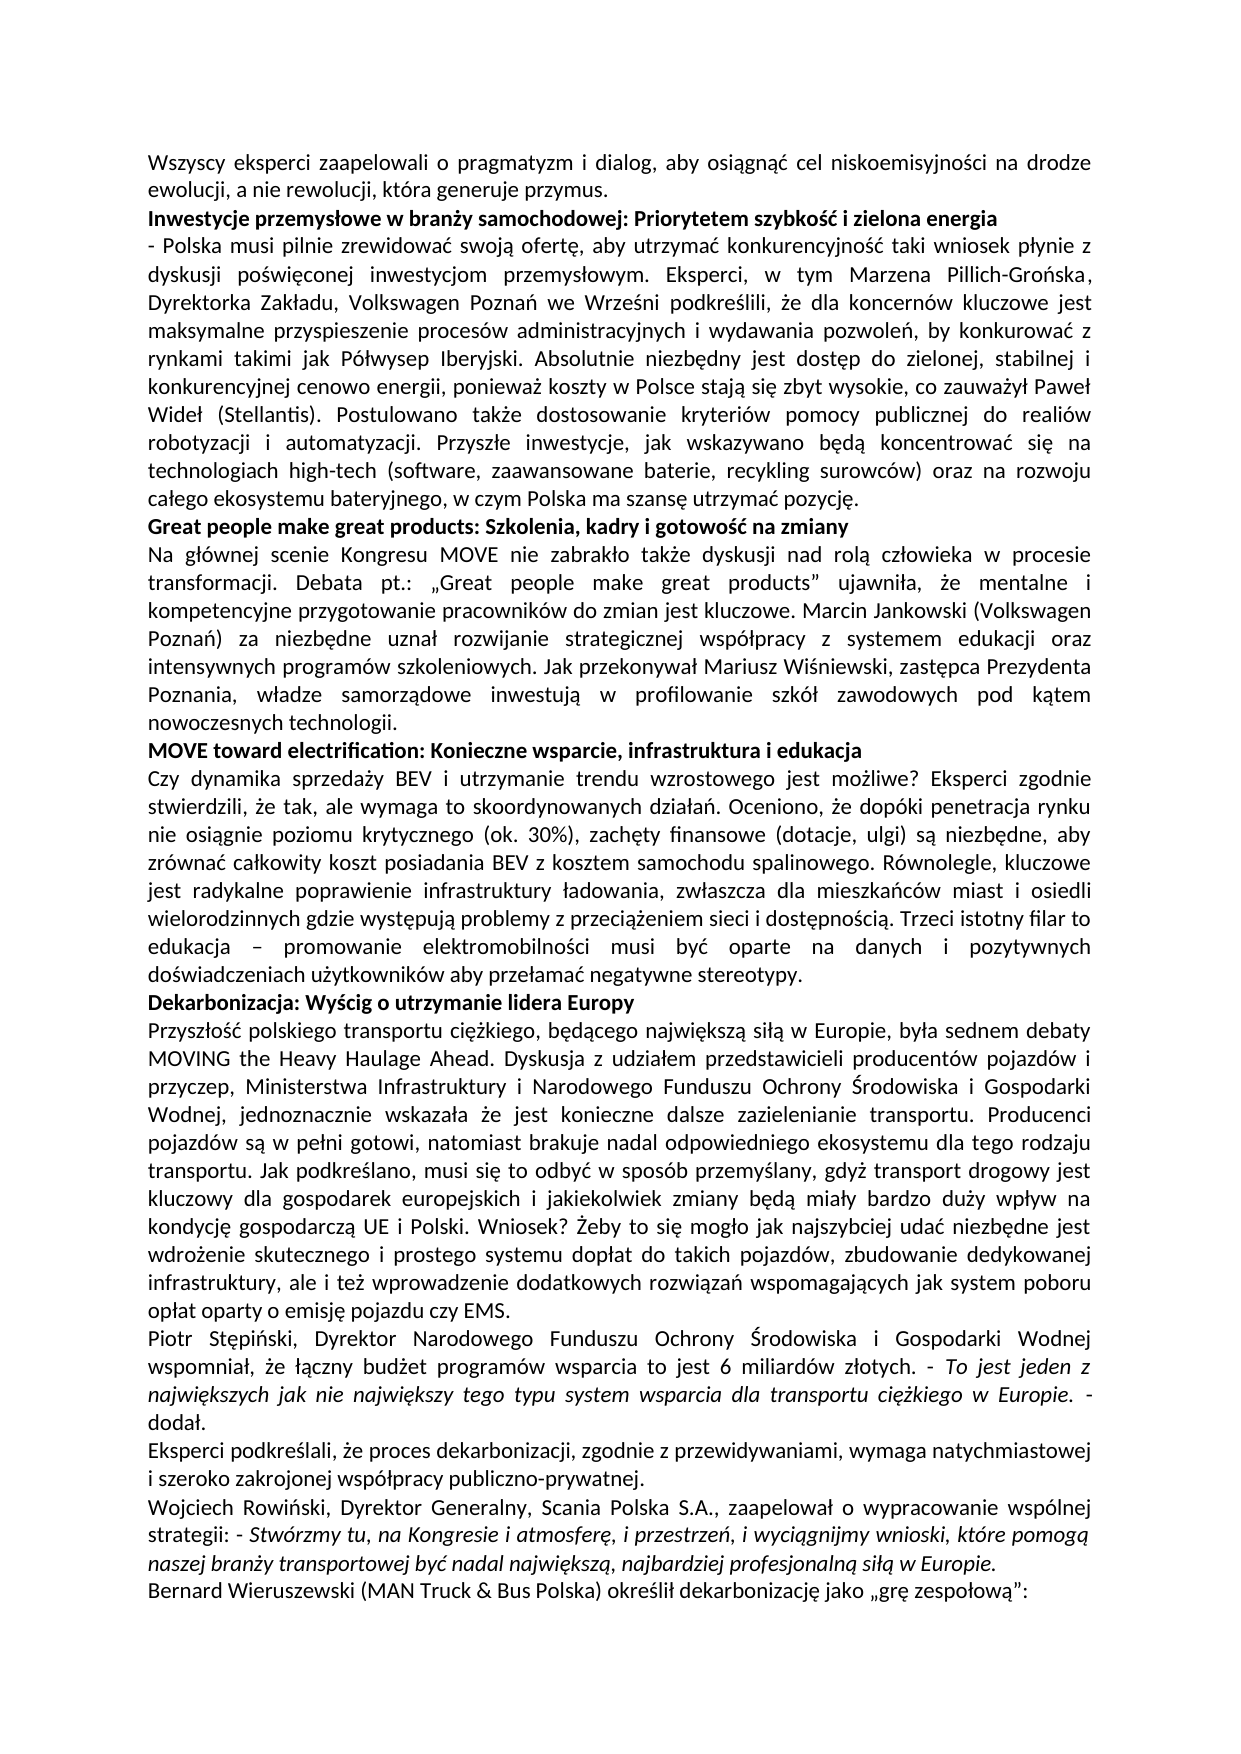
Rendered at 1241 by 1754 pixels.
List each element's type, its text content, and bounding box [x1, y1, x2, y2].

text Eksperci podkreślali, że proces dekarbonizacji, zgodnie z przewidywaniami, wymaga natychmiastowej i szeroko zakrojonej współpracy publiczno-prywatnej. [148, 1437, 1093, 1493]
text Bernard Wieruszewski (MAN Truck & Bus Polska) określił dekarbonizację jako „grę zespołową”: [148, 1577, 1093, 1605]
text Wojciech Rowiński, Dyrektor Generalny, Scania Polska S.A., zaapelował o wypracowanie wspólnej strategii: - Stwórzmy tu, na Kongresie i atmosferę, i przestrzeń, i wyciągnijmy wnioski, które pomogą naszej branży transportowej być nadal największą, najbardziej profesjonalną siłą w Europie. [148, 1493, 1093, 1577]
text Czy dynamika sprzedaży BEV i utrzymanie trendu wzrostowego jest możliwe? Eksperci zgodnie stwierdzili, że tak, ale wymaga to skoordynowanych działań. Oceniono, że dopóki penetracja rynku nie osiągnie poziomu krytycznego (ok. 30%), zachęty finansowe (dotacje, ulgi) są niezbędne, aby zrównać całkowity koszt posiadania BEV z kosztem samochodu spalinowego. Równolegle, kluczowe jest radykalne poprawienie infrastruktury ładowania, zwłaszcza dla mieszkańców miast i osiedli wielorodzinnych gdzie występują problemy z przeciążeniem sieci i dostępnością. Trzeci istotny filar to edukacja – promowanie elektromobilności musi być oparte na danych i pozytywnych doświadczeniach użytkowników aby przełamać negatywne stereotypy. [148, 764, 1093, 988]
text Great people make great products: Szkolenia, kadry i gotowość na zmiany [148, 512, 1093, 540]
text Wszyscy eksperci zaapelowali o pragmatyzm i dialog, aby osiągnąć cel niskoemisyjności na drodze ewolucji, a nie rewolucji, która generuje przymus. [148, 148, 1093, 204]
text Piotr Stępiński, Dyrektor Narodowego Funduszu Ochrony Środowiska i Gospodarki Wodnej wspomniał, że łączny budżet programów wsparcia to jest 6 miliardów złotych. - To jest jeden z największych jak nie największy tego typu system wsparcia dla transportu ciężkiego w Europie. - dodał. [148, 1324, 1093, 1437]
text Dekarbonizacja: Wyścig o utrzymanie lidera Europy [148, 988, 1093, 1016]
text Przyszłość polskiego transportu ciężkiego, będącego największą siłą w Europie, była sednem debaty MOVING the Heavy Haulage Ahead. Dyskusja z udziałem przedstawicieli producentów pojazdów i przyczep, Ministerstwa Infrastruktury i Narodowego Funduszu Ochrony Środowiska i Gospodarki Wodnej, jednoznacznie wskazała że jest konieczne dalsze zazielenianie transportu. Producenci pojazdów są w pełni gotowi, natomiast brakuje nadal odpowiedniego ekosystemu dla tego rodzaju transportu. Jak podkreślano, musi się to odbyć w sposób przemyślany, gdyż transport drogowy jest kluczowy dla gospodarek europejskich i jakiekolwiek zmiany będą miały bardzo duży wpływ na kondycję gospodarczą UE i Polski. Wniosek? Żeby to się mogło jak najszybciej udać niezbędne jest wdrożenie skutecznego i prostego systemu dopłat do takich pojazdów, zbudowanie dedykowanej infrastruktury, ale i też wprowadzenie dodatkowych rozwiązań wspomagających jak system poboru opłat oparty o emisję pojazdu czy EMS. [148, 1016, 1093, 1324]
text Na głównej scenie Kongresu MOVE nie zabrakło także dyskusji nad rolą człowieka w procesie transformacji. Debata pt.: „Great people make great products” ujawniła, że mentalne i kompetencyjne przygotowanie pracowników do zmian jest kluczowe. Marcin Jankowski (Volkswagen Poznań) za niezbędne uznał rozwijanie strategicznej współpracy z systemem edukacji oraz intensywnych programów szkoleniowych. Jak przekonywał Mariusz Wiśniewski, zastępca Prezydenta Poznania, władze samorządowe inwestują w profilowanie szkół zawodowych pod kątem nowoczesnych technologii. [148, 540, 1093, 736]
text - Polska musi pilnie zrewidować swoją ofertę, aby utrzymać konkurencyjność taki wniosek płynie z dyskusji poświęconej inwestycjom przemysłowym. Eksperci, w tym Marzena Pillich-Grońska, Dyrektorka Zakładu, Volkswagen Poznań we Wrześni podkreślili, że dla koncernów kluczowe jest maksymalne przyspieszenie procesów administracyjnych i wydawania pozwoleń, by konkurować z rynkami takimi jak Półwysep Iberyjski. Absolutnie niezbędny jest dostęp do zielonej, stabilnej i konkurencyjnej cenowo energii, ponieważ koszty w Polsce stają się zbyt wysokie, co zauważył Paweł Wideł (Stellantis). Postulowano także dostosowanie kryteriów pomocy publicznej do realiów robotyzacji i automatyzacji. Przyszłe inwestycje, jak wskazywano będą koncentrować się na technologiach high-tech (software, zaawansowane baterie, recykling surowców) oraz na rozwoju całego ekosystemu bateryjnego, w czym Polska ma szansę utrzymać pozycję. [148, 232, 1093, 512]
text MOVE toward electrification: Konieczne wsparcie, infrastruktura i edukacja [148, 736, 1093, 764]
text Inwestycje przemysłowe w branży samochodowej: Priorytetem szybkość i zielona energia [148, 204, 1093, 232]
